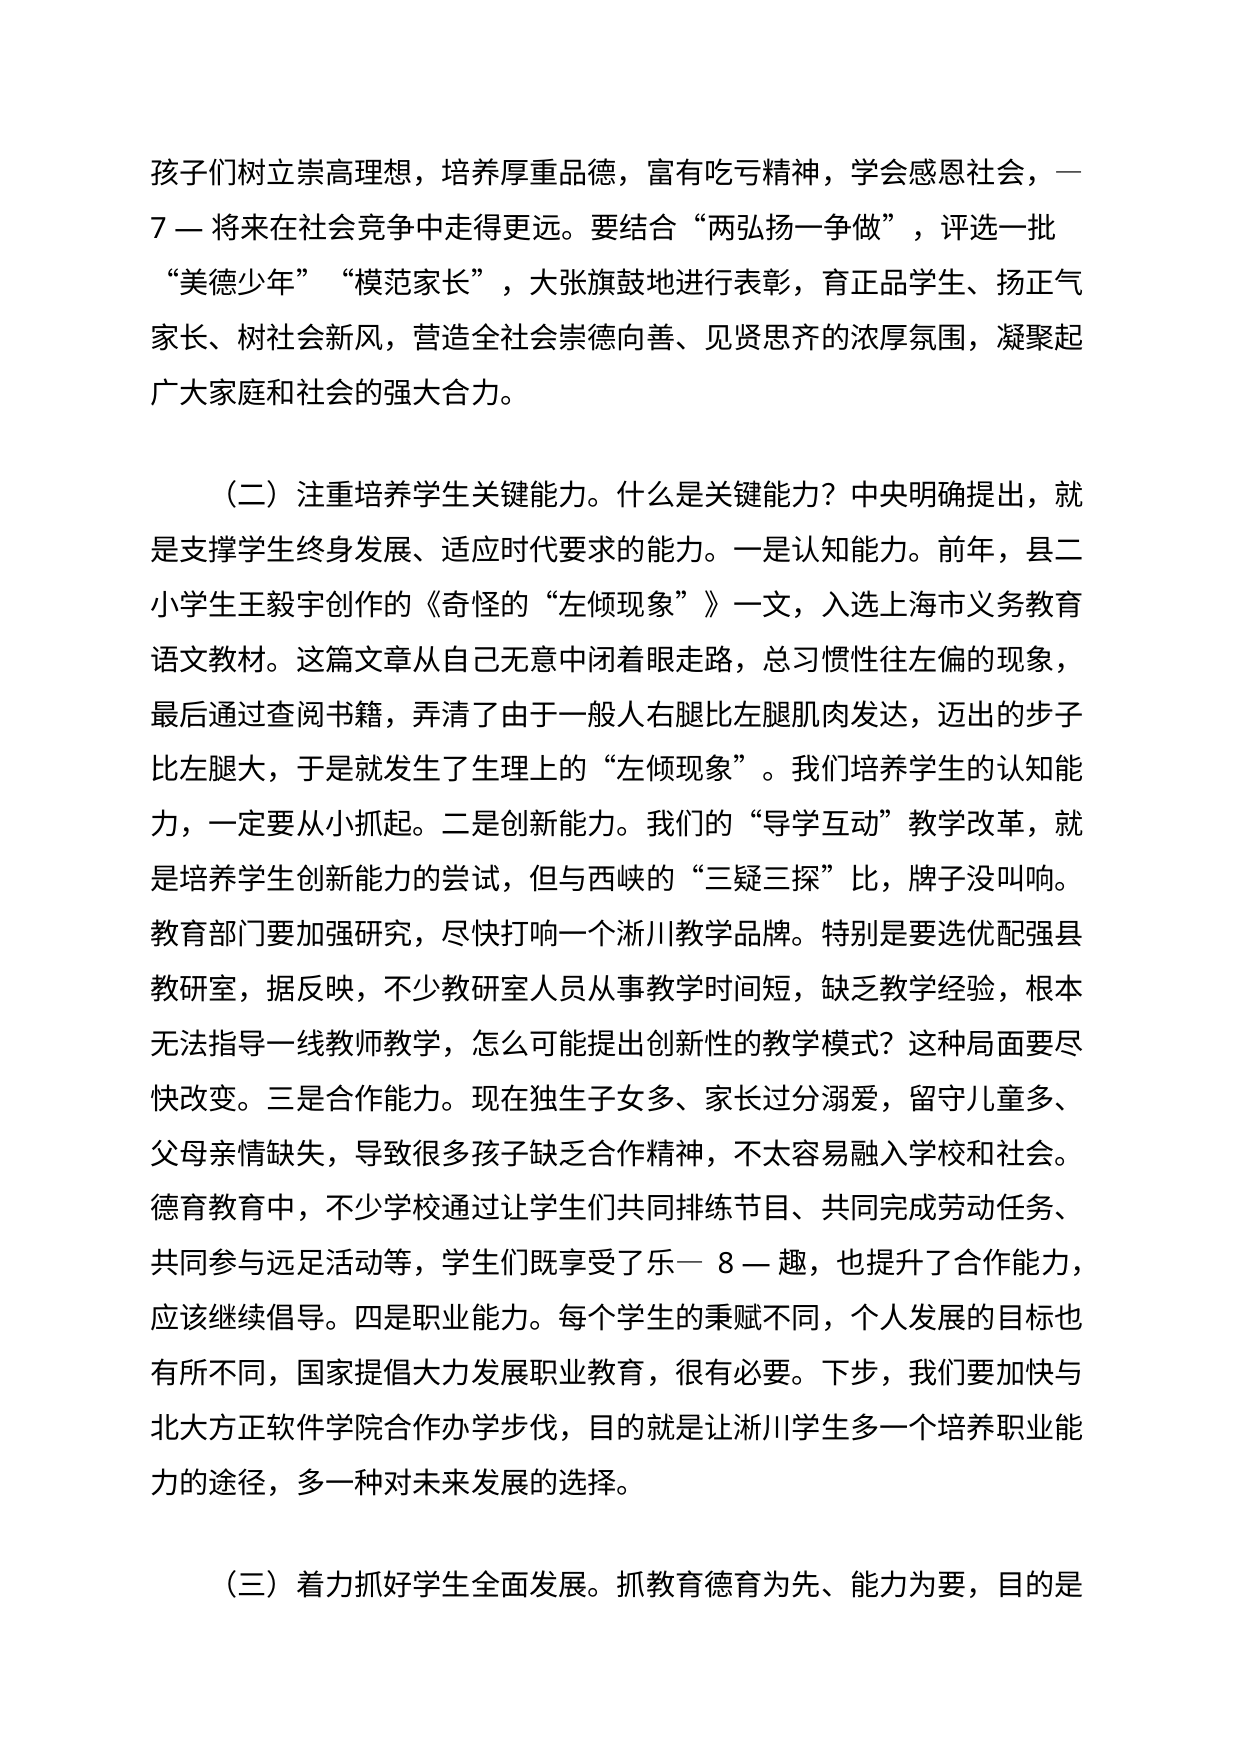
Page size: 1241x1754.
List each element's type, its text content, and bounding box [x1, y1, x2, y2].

text （二）注重培养学生关键能力。什么是关键能力？中央明确提出，就是支撑学生终身发展、适应时代要求的能力。一是认知能力。前年，县二小学生王毅宇创作的《奇怪的“左倾现象”》一文，入选上海市义务教育语文教材。这篇文章从自己无意中闭着眼走路，总习惯性往左偏的现象，最后通过查阅书籍，弄清了由于一般人右腿比左腿肌肉发达，迈出的步子比左腿大，于是就发生了生理上的“左倾现象”。我们培养学生的认知能力，一定要从小抓起。二是创新能力。我们的“导学互动”教学改革，就是培养学生创新能力的尝试，但与西峡的“三疑三探”比，牌子没叫响。教育部门要加强研究，尽快打响一个淅川教学品牌。特别是要选优配强县教研室，据反映，不少教研室人员从事教学时间短，缺乏教学经验，根本无法指导一线教师教学，怎么可能提出创新性的教学模式？这种局面要尽快改变。三是合作能力。现在独生子女多、家长过分溺爱，留守儿童多、父母亲情缺失，导致很多孩子缺乏合作精神，不太容易融入学校和社会。德育教育中，不少学校通过让学生们共同排练节目、共同完成劳动任务、共同参与远足活动等，学生们既享受了乐— 8 — 趣，也提升了合作能力，应该继续倡导。四是职业能力。每个学生的秉赋不同，个人发展的目标也有所不同，国家提倡大力发展职业教育，很有必要。下步，我们要加快与北大方正软件学院合作办学步伐，目的就是让淅川学生多一个培养职业能力的途径，多一种对未来发展的选择。 [150, 471, 1090, 1502]
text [150, 1561, 1090, 1604]
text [150, 150, 1090, 412]
